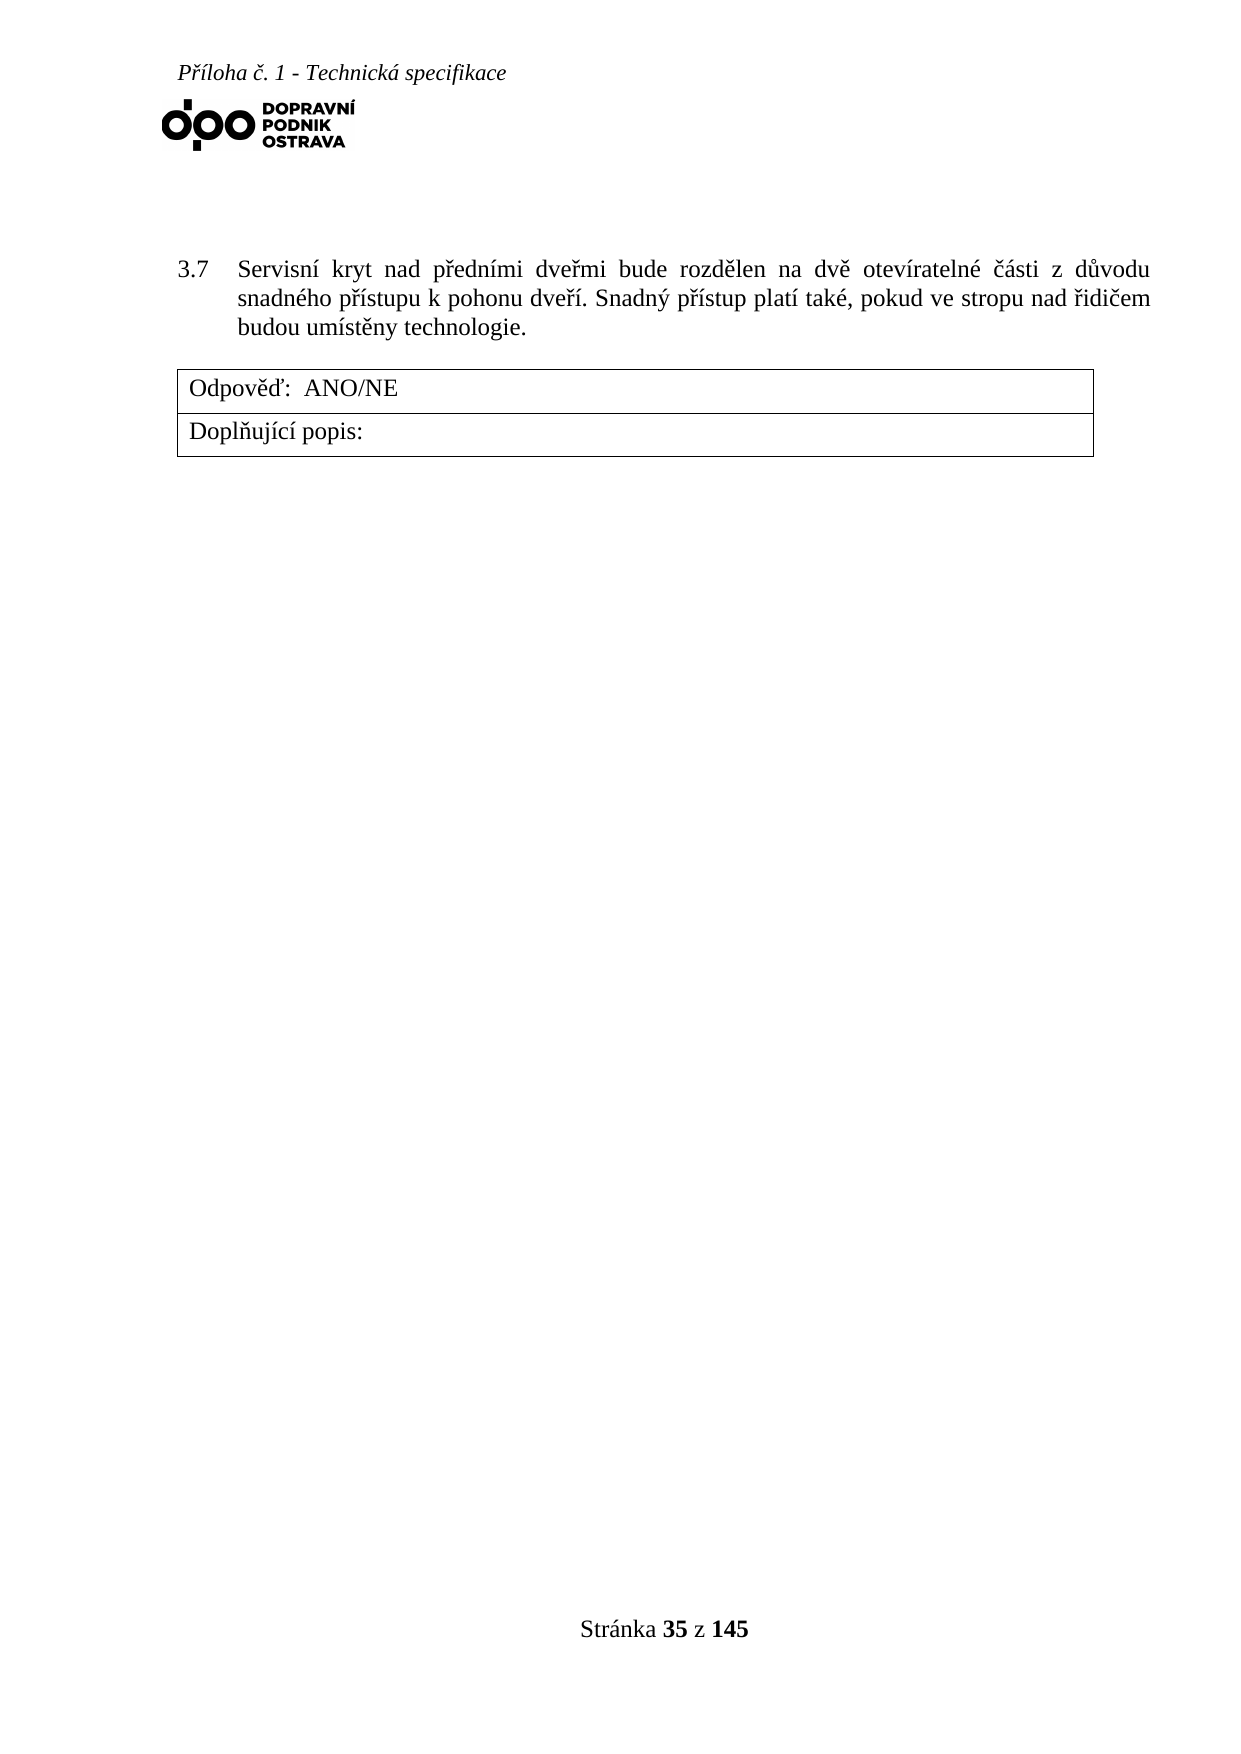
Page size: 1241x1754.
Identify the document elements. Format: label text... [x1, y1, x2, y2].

table_header Odpověď: ANO/NE [178, 370, 1093, 412]
list Servisní kryt nad předními dveřmi bude rozdělen na dvě otevíratelné části z důvodu snadného přístupu k pohonu dveří. Snadný přístup platí také, pokud ve stropu nad řidičem budou umístěny technologie. [177, 254, 1152, 341]
picture [162, 99, 356, 151]
table_cell Doplňující popis: [178, 414, 1093, 456]
